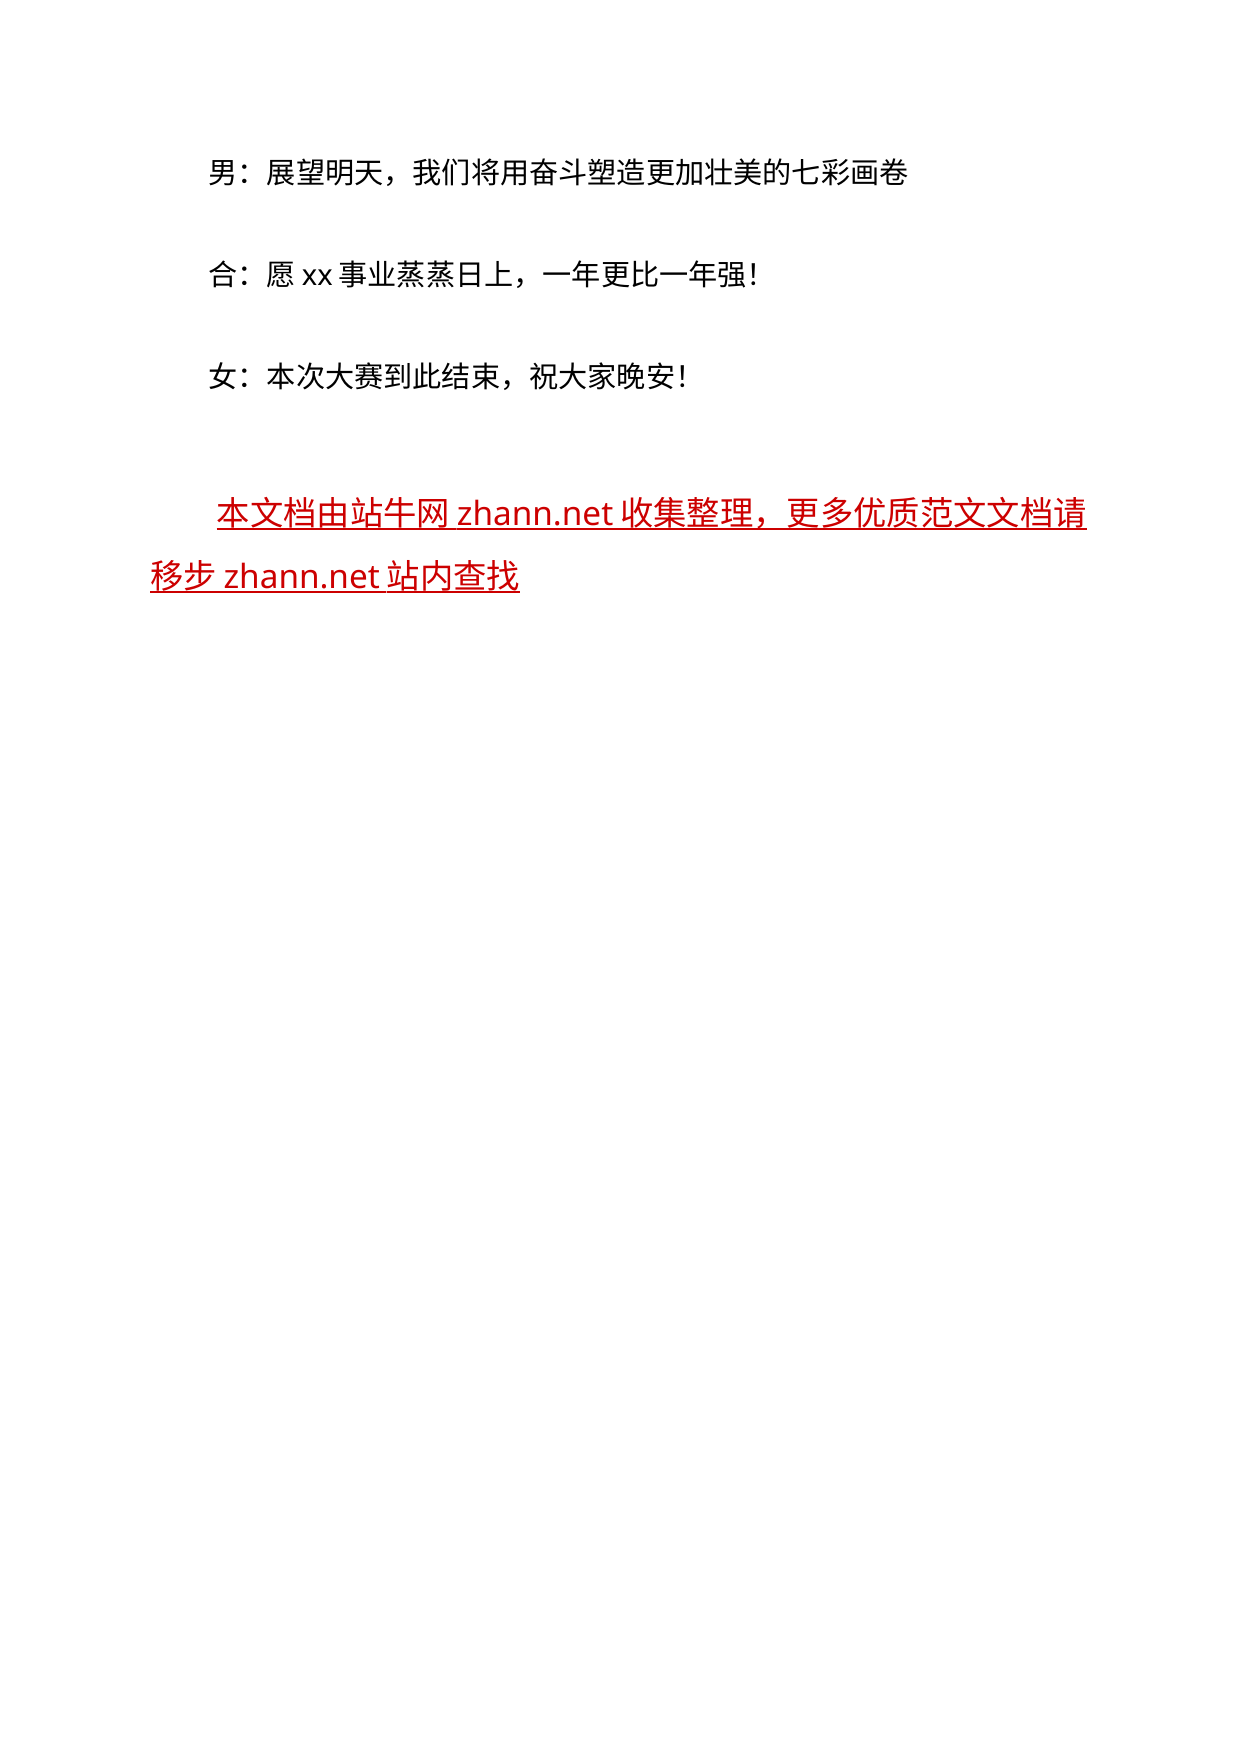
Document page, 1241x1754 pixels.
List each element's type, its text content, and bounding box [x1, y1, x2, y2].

text 本文档由站牛网zhann.net收集整理，更多优质范文文档请移步zhann.net站内查找 [150, 487, 1090, 598]
text 女：本次大赛到此结束，祝大家晚安！ [150, 354, 1090, 396]
text 男：展望明天，我们将用奋斗塑造更加壮美的七彩画卷 [150, 150, 1090, 192]
text 合：愿xx事业蒸蒸日上，一年更比一年强！ [150, 252, 1090, 294]
